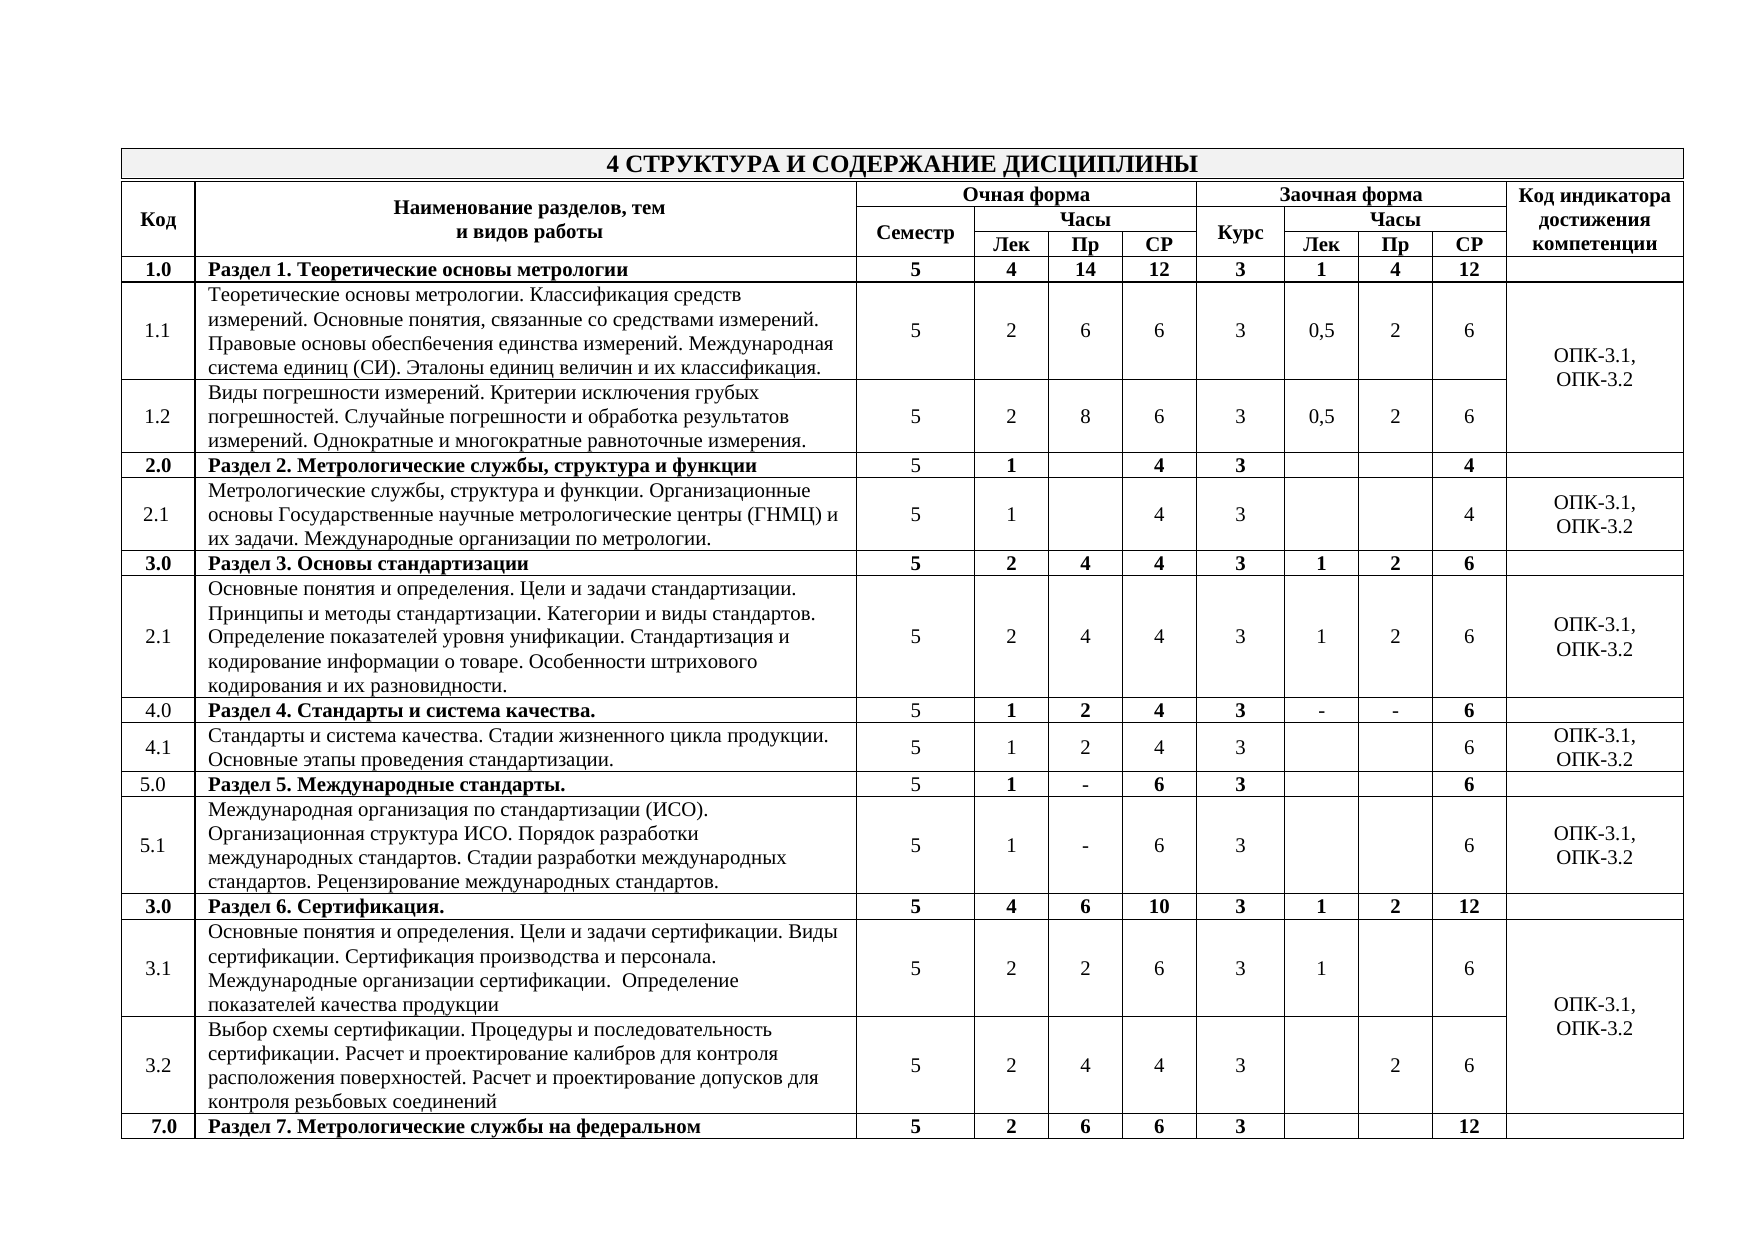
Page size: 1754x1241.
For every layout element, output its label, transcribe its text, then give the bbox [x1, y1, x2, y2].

table_cell ОПК-3.1, ОПК-3.2 [1507, 478, 1683, 550]
table_cell 5 [857, 1017, 974, 1113]
table_cell [1359, 478, 1432, 550]
table_cell Часы [975, 207, 1196, 231]
table_cell 2 [1359, 380, 1432, 452]
table_cell Раздел 1. Теоретические основы метрологии [196, 257, 856, 281]
table_cell 12 [1433, 1114, 1506, 1138]
table_cell [1285, 1114, 1358, 1138]
table_cell Виды погрешности измерений. Критерии исключения грубых погрешностей. Случайные погрешности и обработка результатов измерений. Однократные и многократные равноточные измерения. [196, 380, 856, 452]
table_cell Курс [1197, 207, 1284, 256]
table_cell 6 [1049, 894, 1122, 918]
table_cell 1 [1285, 257, 1358, 281]
table_cell ОПК-3.1, ОПК-3.2 [1507, 576, 1683, 697]
table_cell Часы [1285, 207, 1506, 231]
table_cell 4 [975, 894, 1048, 918]
table_cell 5 [857, 797, 974, 893]
table_cell 4 [1123, 1017, 1196, 1113]
table_cell 4.0 [122, 698, 194, 722]
table_cell 6 [1433, 1017, 1506, 1113]
table_cell 12 [1433, 257, 1506, 281]
table_cell 5 [857, 478, 974, 550]
table_cell [1359, 772, 1432, 796]
table_cell [1359, 453, 1432, 477]
table_cell 6 [1123, 283, 1196, 379]
table_cell Лек [975, 232, 1048, 256]
table_cell 1 [975, 453, 1048, 477]
table_cell 5 [857, 380, 974, 452]
table_cell 3 [1197, 380, 1284, 452]
table_cell 4 [1049, 576, 1122, 697]
table_cell [1507, 551, 1683, 575]
table_cell 5 [857, 576, 974, 697]
table_cell - [1049, 797, 1122, 893]
table_cell 3 [1197, 576, 1284, 697]
table_cell ОПК-3.1, ОПК-3.2 [1507, 920, 1683, 1113]
table_header 4 СТРУКТУРА И СОДЕРЖАНИЕ ДИСЦИПЛИНЫ [122, 149, 1683, 177]
table_header Наименование разделов, тем и видов работы [196, 182, 856, 256]
table_cell 6 [1433, 551, 1506, 575]
table_cell [1285, 1017, 1358, 1113]
table_cell Выбор схемы сертификации. Процедуры и последовательность сертификации. Расчет и проектирование калибров для контроля расположения поверхностей. Расчет и проектирование допусков для контроля резьбовых соединений [196, 1017, 856, 1113]
table_cell 3 [1197, 1114, 1284, 1138]
table_cell 5 [857, 453, 974, 477]
table_cell 6 [1049, 283, 1122, 379]
table_cell 2 [975, 920, 1048, 1016]
table_cell - [1359, 698, 1432, 722]
table_cell 3.0 [122, 894, 194, 918]
table_header Заочная форма [1197, 182, 1506, 206]
table_cell 1 [975, 772, 1048, 796]
table_cell ОПК-3.1, ОПК-3.2 [1507, 283, 1683, 452]
table_cell [1049, 453, 1122, 477]
table_cell 3.2 [122, 1017, 194, 1113]
table_cell 4 [1123, 698, 1196, 722]
table_cell 12 [1123, 257, 1196, 281]
table_cell 6 [1433, 797, 1506, 893]
table_header Очная форма [857, 182, 1196, 206]
table_cell Раздел 5. Международные стандарты. [196, 772, 856, 796]
table_cell 4 [1123, 576, 1196, 697]
table_cell Метрологические службы, структура и функции. Организационные основы Государственные научные метрологические центры (ГНМЦ) и их задачи. Международные организации по метрологии. [196, 478, 856, 550]
table_cell 3.1 [122, 920, 194, 1016]
table_cell 6 [1433, 723, 1506, 771]
table_cell 2 [975, 1017, 1048, 1113]
table_cell 6 [1123, 380, 1196, 452]
table_cell Пр [1359, 232, 1432, 256]
table_cell 5 [857, 1114, 974, 1138]
table_cell 5 [857, 772, 974, 796]
table_cell Стандарты и система качества. Стадии жизненного цикла продукции. Основные этапы проведения стандартизации. [196, 723, 856, 771]
table_cell 2 [975, 551, 1048, 575]
table_cell 3 [1197, 698, 1284, 722]
table_cell 3 [1197, 283, 1284, 379]
table_cell Основные понятия и определения. Цели и задачи стандартизации. Принципы и методы стандартизации. Категории и виды стандартов. Определение показателей уровня унификации. Стандартизация и кодирование информации о товаре. Особенности штрихового кодирования и их разновидности. [196, 576, 856, 697]
table_cell 2 [975, 283, 1048, 379]
table_cell Лек [1285, 232, 1358, 256]
table_cell [1359, 920, 1432, 1016]
table_cell [1359, 797, 1432, 893]
table_cell 3 [1197, 478, 1284, 550]
table_cell 2 [975, 576, 1048, 697]
table_cell ОПК-3.1, ОПК-3.2 [1507, 723, 1683, 771]
table_cell 4 [1359, 257, 1432, 281]
table_cell 3 [1197, 894, 1284, 918]
table_cell 6 [1123, 797, 1196, 893]
table_cell 5 [857, 723, 974, 771]
table_cell [1049, 478, 1122, 550]
table_cell 4 [1433, 453, 1506, 477]
table_cell 5 [857, 283, 974, 379]
table_cell 6 [1433, 920, 1506, 1016]
table_cell Раздел 6. Сертификация. [196, 894, 856, 918]
table_cell Теоретические основы метрологии. Классификация средств измерений. Основные понятия, связанные со средствами измерений. Правовые основы обесп6ечения единства измерений. Международная система единиц (СИ). Эталоны единиц величин и их классификация. [196, 283, 856, 379]
table_cell [1507, 257, 1683, 281]
table_cell [1507, 772, 1683, 796]
table_cell 3 [1197, 551, 1284, 575]
table_cell 5 [857, 894, 974, 918]
table_cell Раздел 2. Метрологические службы, структура и функции [196, 453, 856, 477]
table_cell 2 [1359, 576, 1432, 697]
table_cell 6 [1123, 772, 1196, 796]
table_cell 6 [1123, 1114, 1196, 1138]
table_cell 4 [1433, 478, 1506, 550]
table_cell 3 [1197, 920, 1284, 1016]
table_cell [1285, 772, 1358, 796]
table_cell 4 [1123, 453, 1196, 477]
table_cell 12 [1433, 894, 1506, 918]
table_cell 3 [1197, 797, 1284, 893]
table_header Код индикатора достижения компетенции [1507, 182, 1683, 256]
table_cell [1285, 453, 1358, 477]
table_cell 1 [1285, 920, 1358, 1016]
table_cell 5 [857, 551, 974, 575]
table_cell 3.0 [122, 551, 194, 575]
table_cell 2.1 [122, 478, 194, 550]
table_cell 2 [1359, 894, 1432, 918]
table_cell [1285, 478, 1358, 550]
table_cell 1 [975, 698, 1048, 722]
table_cell 5 [857, 920, 974, 1016]
table_cell 4 [1123, 551, 1196, 575]
table_cell [1359, 1114, 1432, 1138]
table_cell Основные понятия и определения. Цели и задачи сертификации. Виды сертификации. Сертификация производства и персонала. Международные организации сертификации. Определение показателей качества продукции [196, 920, 856, 1016]
table_cell 10 [1123, 894, 1196, 918]
table_cell Международная организация по стандартизации (ИСО). Организационная структура ИСО. Порядок разработки международных стандартов. Стадии разработки международных стандартов. Рецензирование международных стандартов. [196, 797, 856, 893]
table_cell ОПК-3.1, ОПК-3.2 [1507, 797, 1683, 893]
table_cell 6 [1433, 283, 1506, 379]
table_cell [196, 1114, 856, 1138]
table_cell 2 [975, 380, 1048, 452]
table_cell 2 [1049, 698, 1122, 722]
table_cell СР [1123, 232, 1196, 256]
table_cell 1 [1285, 894, 1358, 918]
table_cell СР [1433, 232, 1506, 256]
table_cell 2 [975, 1114, 1048, 1138]
table_cell 3 [1197, 723, 1284, 771]
table_cell 2 [1049, 723, 1122, 771]
table_cell 0,5 [1285, 283, 1358, 379]
table_cell [1507, 894, 1683, 918]
table_cell - [1049, 772, 1122, 796]
table_cell - [1285, 698, 1358, 722]
table_cell 0,5 [1285, 380, 1358, 452]
table_cell 7.0 [122, 1114, 194, 1138]
table_cell 5.0 [122, 772, 194, 796]
table_cell Пр [1049, 232, 1122, 256]
table_cell 3 [1197, 1017, 1284, 1113]
table_cell 1 [975, 478, 1048, 550]
table_cell [122, 283, 194, 379]
table_cell 1 [1285, 576, 1358, 697]
table_cell Семестр [857, 207, 974, 256]
table_cell 2 [1359, 551, 1432, 575]
table_cell 4 [975, 257, 1048, 281]
table_cell 1 [975, 797, 1048, 893]
table_cell 4 [1049, 551, 1122, 575]
table_cell 5 [857, 698, 974, 722]
table_cell 14 [1049, 257, 1122, 281]
table_cell 6 [1433, 380, 1506, 452]
table_cell 6 [1433, 772, 1506, 796]
table_cell 5.1 [122, 797, 194, 893]
table_header Код [122, 182, 194, 256]
table_cell 3 [1197, 257, 1284, 281]
table_cell 1.0 [122, 257, 194, 281]
table_cell Раздел 4. Стандарты и система качества. [196, 698, 856, 722]
table_cell 4.1 [122, 723, 194, 771]
table_cell 4 [1123, 723, 1196, 771]
table_cell 3 [1197, 453, 1284, 477]
table_cell 6 [1433, 576, 1506, 697]
table_cell [1359, 723, 1432, 771]
table_cell 6 [1049, 1114, 1122, 1138]
table_cell [1507, 453, 1683, 477]
table_cell 6 [1123, 920, 1196, 1016]
table_cell 2 [1359, 283, 1432, 379]
table_cell 8 [1049, 380, 1122, 452]
table_cell [1507, 1114, 1683, 1138]
table_cell 2.1 [122, 576, 194, 697]
table_cell 2 [1049, 920, 1122, 1016]
table_cell 6 [1433, 698, 1506, 722]
table_cell [1507, 698, 1683, 722]
table_cell 4 [1123, 478, 1196, 550]
table_cell 3 [1197, 772, 1284, 796]
table_cell [1285, 723, 1358, 771]
table_cell 5 [857, 257, 974, 281]
table_cell 2.0 [122, 453, 194, 477]
table_cell [122, 380, 194, 452]
table_cell 1 [975, 723, 1048, 771]
table_cell 1 [1285, 551, 1358, 575]
table_cell Раздел 3. Основы стандартизации [196, 551, 856, 575]
table_cell 4 [1049, 1017, 1122, 1113]
table_cell [1285, 797, 1358, 893]
table_cell 2 [1359, 1017, 1432, 1113]
